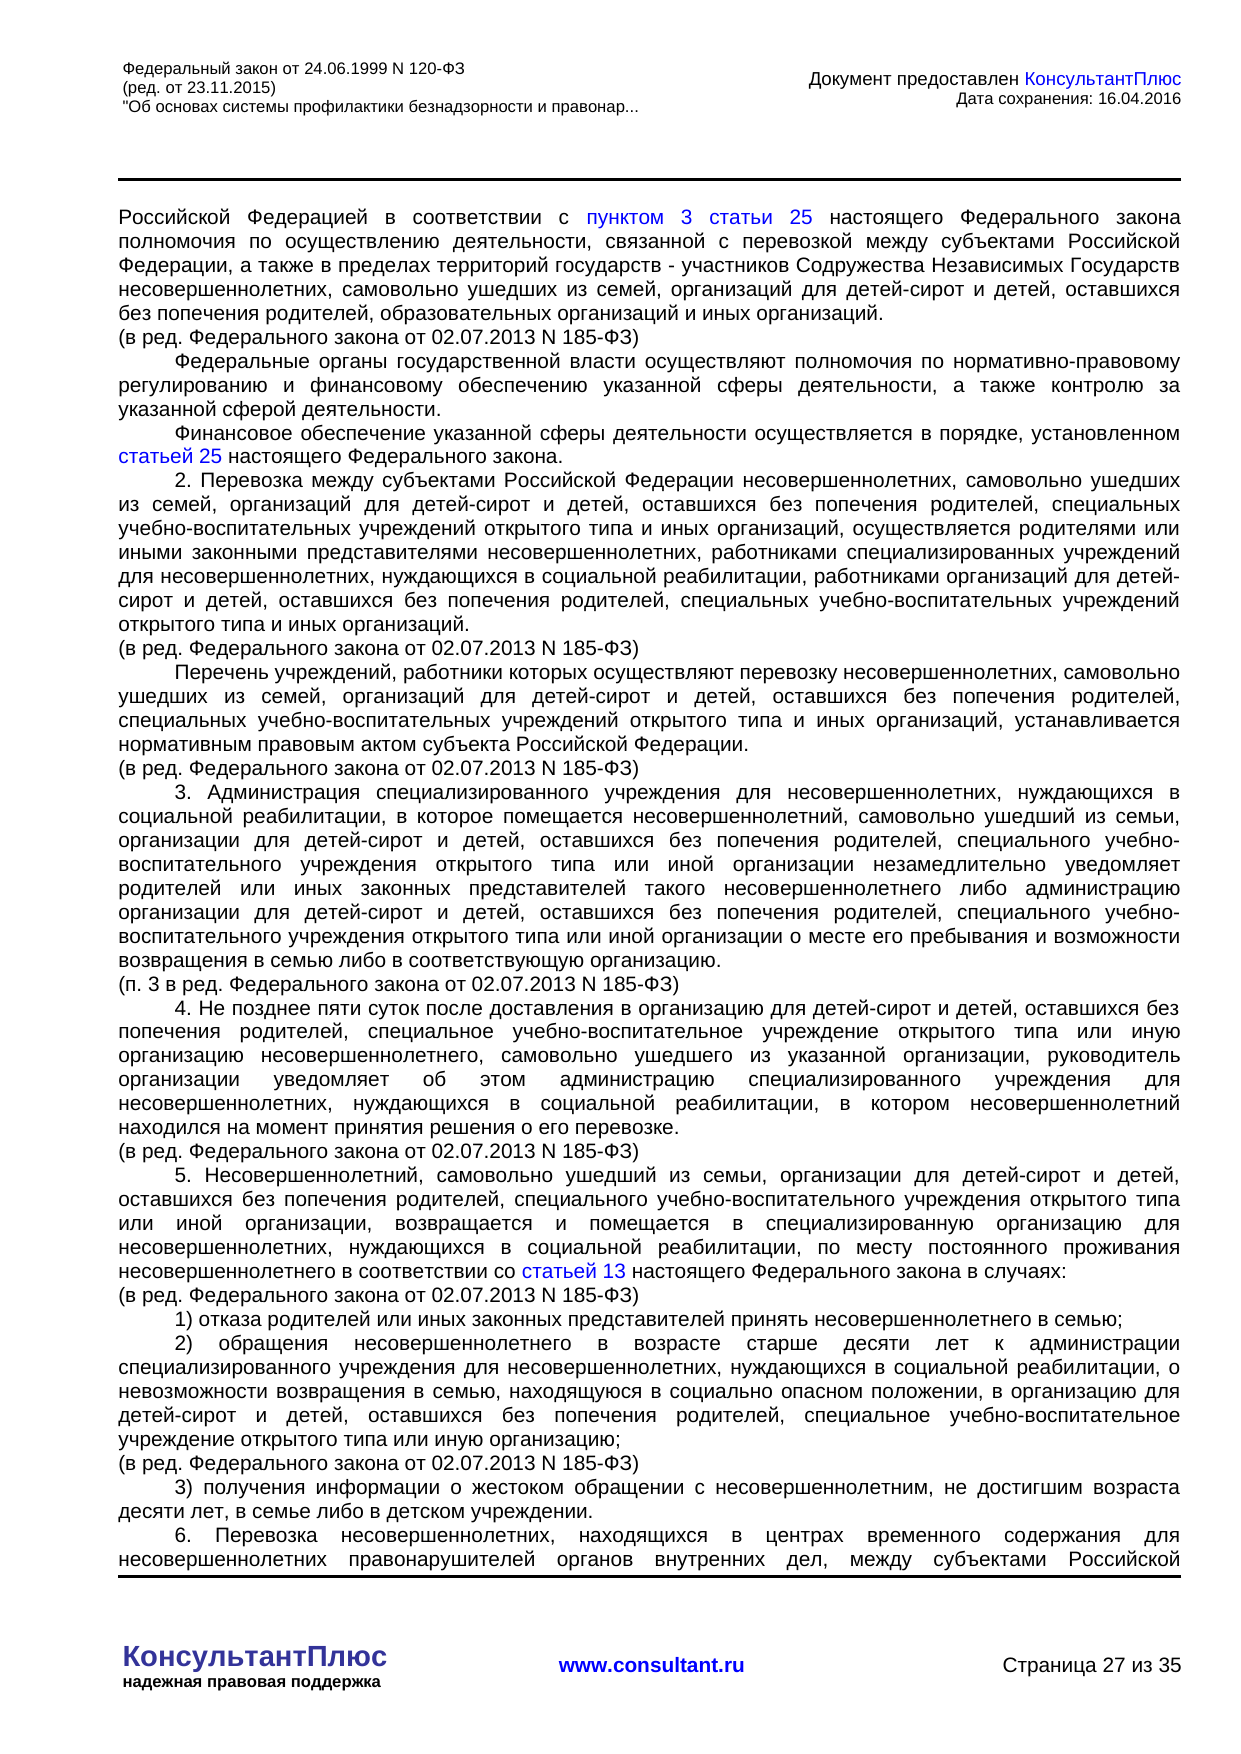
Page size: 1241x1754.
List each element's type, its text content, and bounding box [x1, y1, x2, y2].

text (в ред. Федерального закона от 02.07.2013 N 185-ФЗ) [118, 1283, 1181, 1307]
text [118, 1522, 1181, 1570]
text (в ред. Федерального закона от 02.07.2013 N 185-ФЗ) [118, 324, 1181, 348]
text 3) получения информации о жестоком обращении с несовершеннолетним, не достигшим возраста десяти лет, в семье либо в детском учреждении. [118, 1474, 1181, 1522]
text (п. 3 в ред. Федерального закона от 02.07.2013 N 185-ФЗ) [118, 971, 1181, 995]
text (в ред. Федерального закона от 02.07.2013 N 185-ФЗ) [118, 636, 1181, 660]
text 2) обращения несовершеннолетнего в возрасте старше десяти лет к администрации специализированного учреждения для несовершеннолетних, нуждающихся в социальной реабилитации, о невозможности возвращения в семью, находящуюся в социально опасном положении, в организацию для детей-сирот и детей, оставшихся без попечения родителей, специальное учебно-воспитательное учреждение открытого типа или иную организацию; [118, 1331, 1181, 1451]
text Финансовое обеспечение указанной сферы деятельности осуществляется в порядке, установленном статьей 25 настоящего Федерального закона. [118, 420, 1181, 468]
text 2. Перевозка между субъектами Российской Федерации несовершеннолетних, самовольно ушедших из семей, организаций для детей-сирот и детей, оставшихся без попечения родителей, специальных учебно-воспитательных учреждений открытого типа и иных организаций, осуществляется родителями или иными законными представителями несовершеннолетних, работниками специализированных учреждений для несовершеннолетних, нуждающихся в социальной реабилитации, работниками организаций для детей-сирот и детей, оставшихся без попечения родителей, специальных учебно-воспитательных учреждений открытого типа и иных организаций. [118, 468, 1181, 636]
text Перечень учреждений, работники которых осуществляют перевозку несовершеннолетних, самовольно ушедших из семей, организаций для детей-сирот и детей, оставшихся без попечения родителей, специальных учебно-воспитательных учреждений открытого типа и иных организаций, устанавливается нормативным правовым актом субъекта Российской Федерации. [118, 660, 1181, 756]
text 3. Администрация специализированного учреждения для несовершеннолетних, нуждающихся в социальной реабилитации, в которое помещается несовершеннолетний, самовольно ушедший из семьи, организации для детей-сирот и детей, оставшихся без попечения родителей, специального учебно-воспитательного учреждения открытого типа или иной организации незамедлительно уведомляет родителей или иных законных представителей такого несовершеннолетнего либо администрацию организации для детей-сирот и детей, оставшихся без попечения родителей, специального учебно-воспитательного учреждения открытого типа или иной организации о месте его пребывания и возможности возвращения в семью либо в соответствующую организацию. [118, 780, 1181, 971]
text 1) отказа родителей или иных законных представителей принять несовершеннолетнего в семью; [118, 1307, 1181, 1331]
text Федеральные органы государственной власти осуществляют полномочия по нормативно-правовому регулированию и финансовому обеспечению указанной сферы деятельности, а также контролю за указанной сферой деятельности. [118, 348, 1181, 420]
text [118, 205, 1181, 324]
text 5. Несовершеннолетний, самовольно ушедший из семьи, организации для детей-сирот и детей, оставшихся без попечения родителей, специального учебно-воспитательного учреждения открытого типа или иной организации, возвращается и помещается в специализированную организацию для несовершеннолетних, нуждающихся в социальной реабилитации, по месту постоянного проживания несовершеннолетнего в соответствии со статьей 13 настоящего Федерального закона в случаях: [118, 1163, 1181, 1283]
text (в ред. Федерального закона от 02.07.2013 N 185-ФЗ) [118, 1451, 1181, 1474]
text (в ред. Федерального закона от 02.07.2013 N 185-ФЗ) [118, 1139, 1181, 1163]
text (в ред. Федерального закона от 02.07.2013 N 185-ФЗ) [118, 756, 1181, 780]
text 4. Не позднее пяти суток после доставления в организацию для детей-сирот и детей, оставшихся без попечения родителей, специальное учебно-воспитательное учреждение открытого типа или иную организацию несовершеннолетнего, самовольно ушедшего из указанной организации, руководитель организации уведомляет об этом администрацию специализированного учреждения для несовершеннолетних, нуждающихся в социальной реабилитации, в котором несовершеннолетний находился на момент принятия решения о его перевозке. [118, 995, 1181, 1139]
